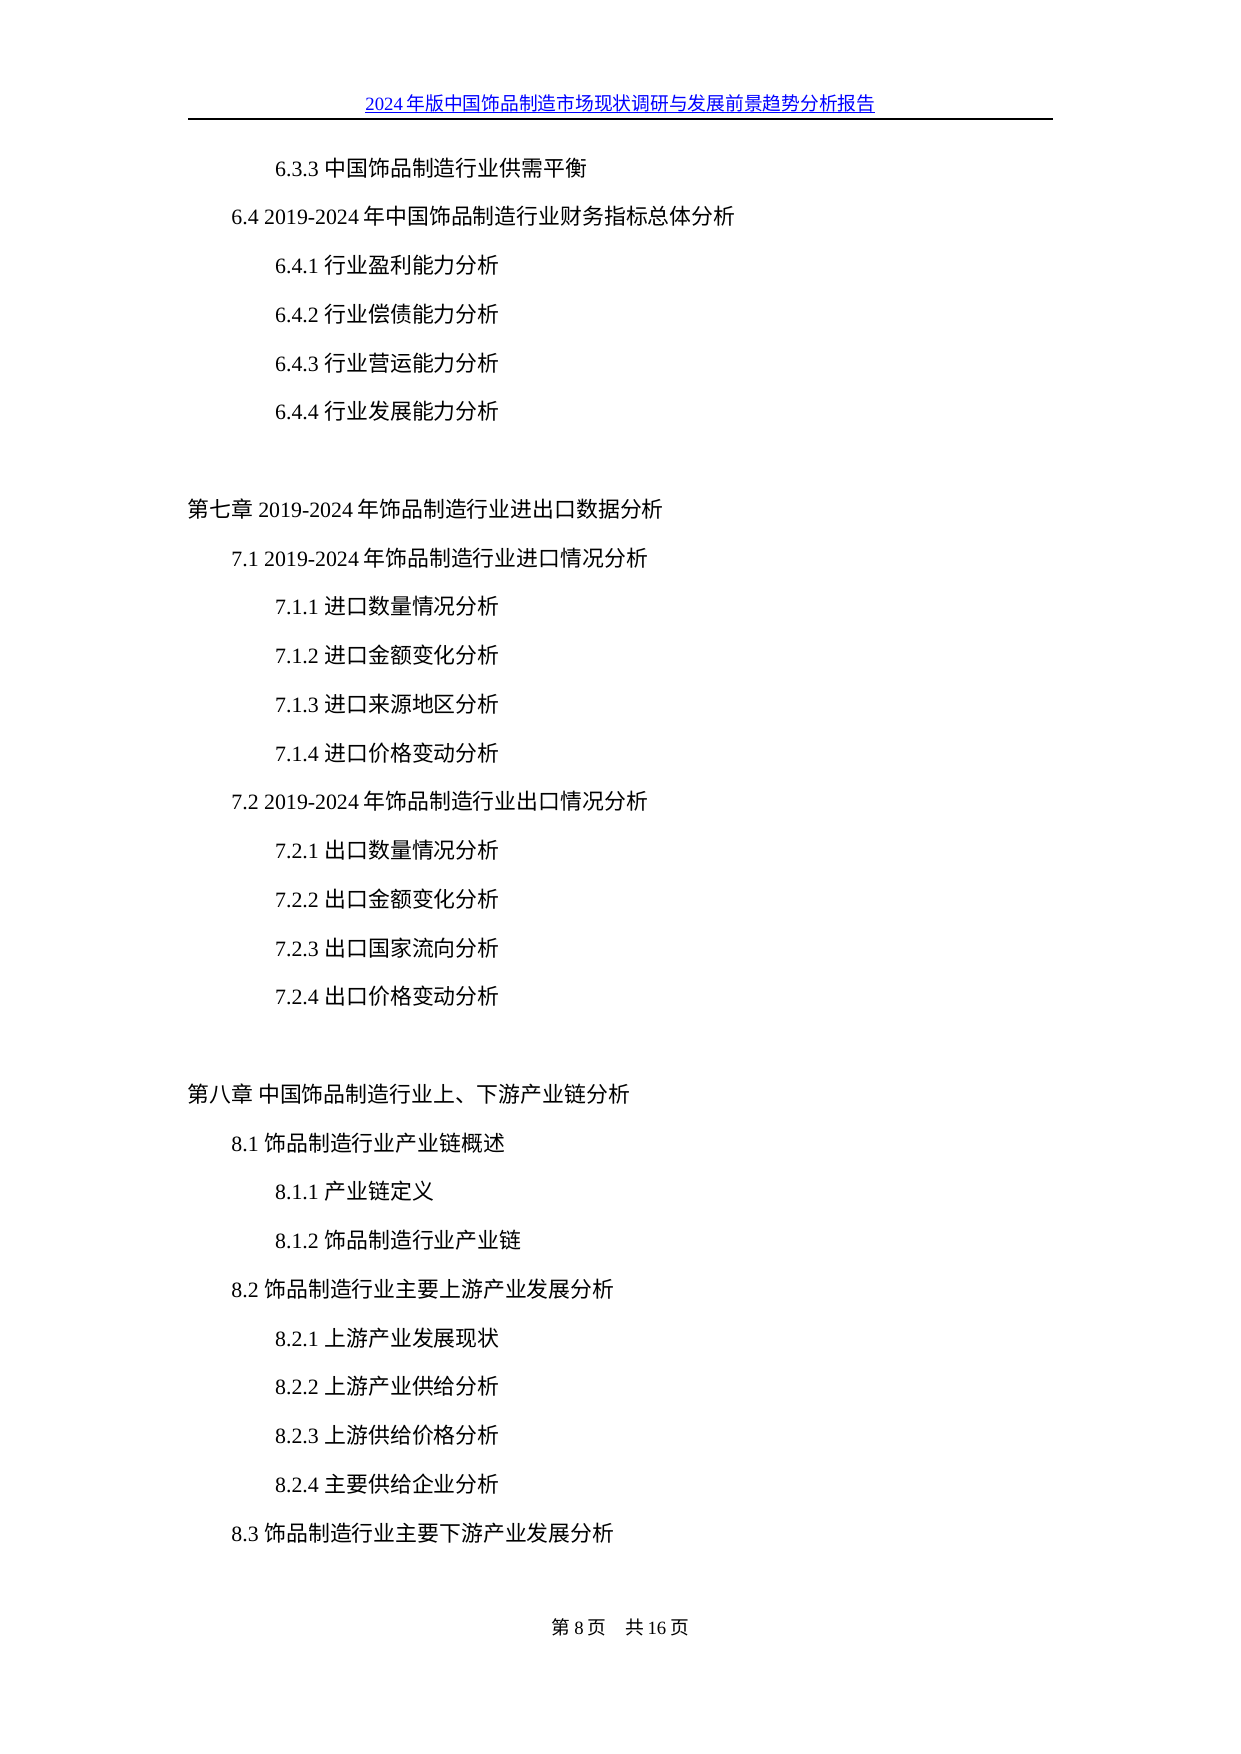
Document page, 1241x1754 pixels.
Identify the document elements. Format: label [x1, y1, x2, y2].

text [187, 150, 1053, 1548]
